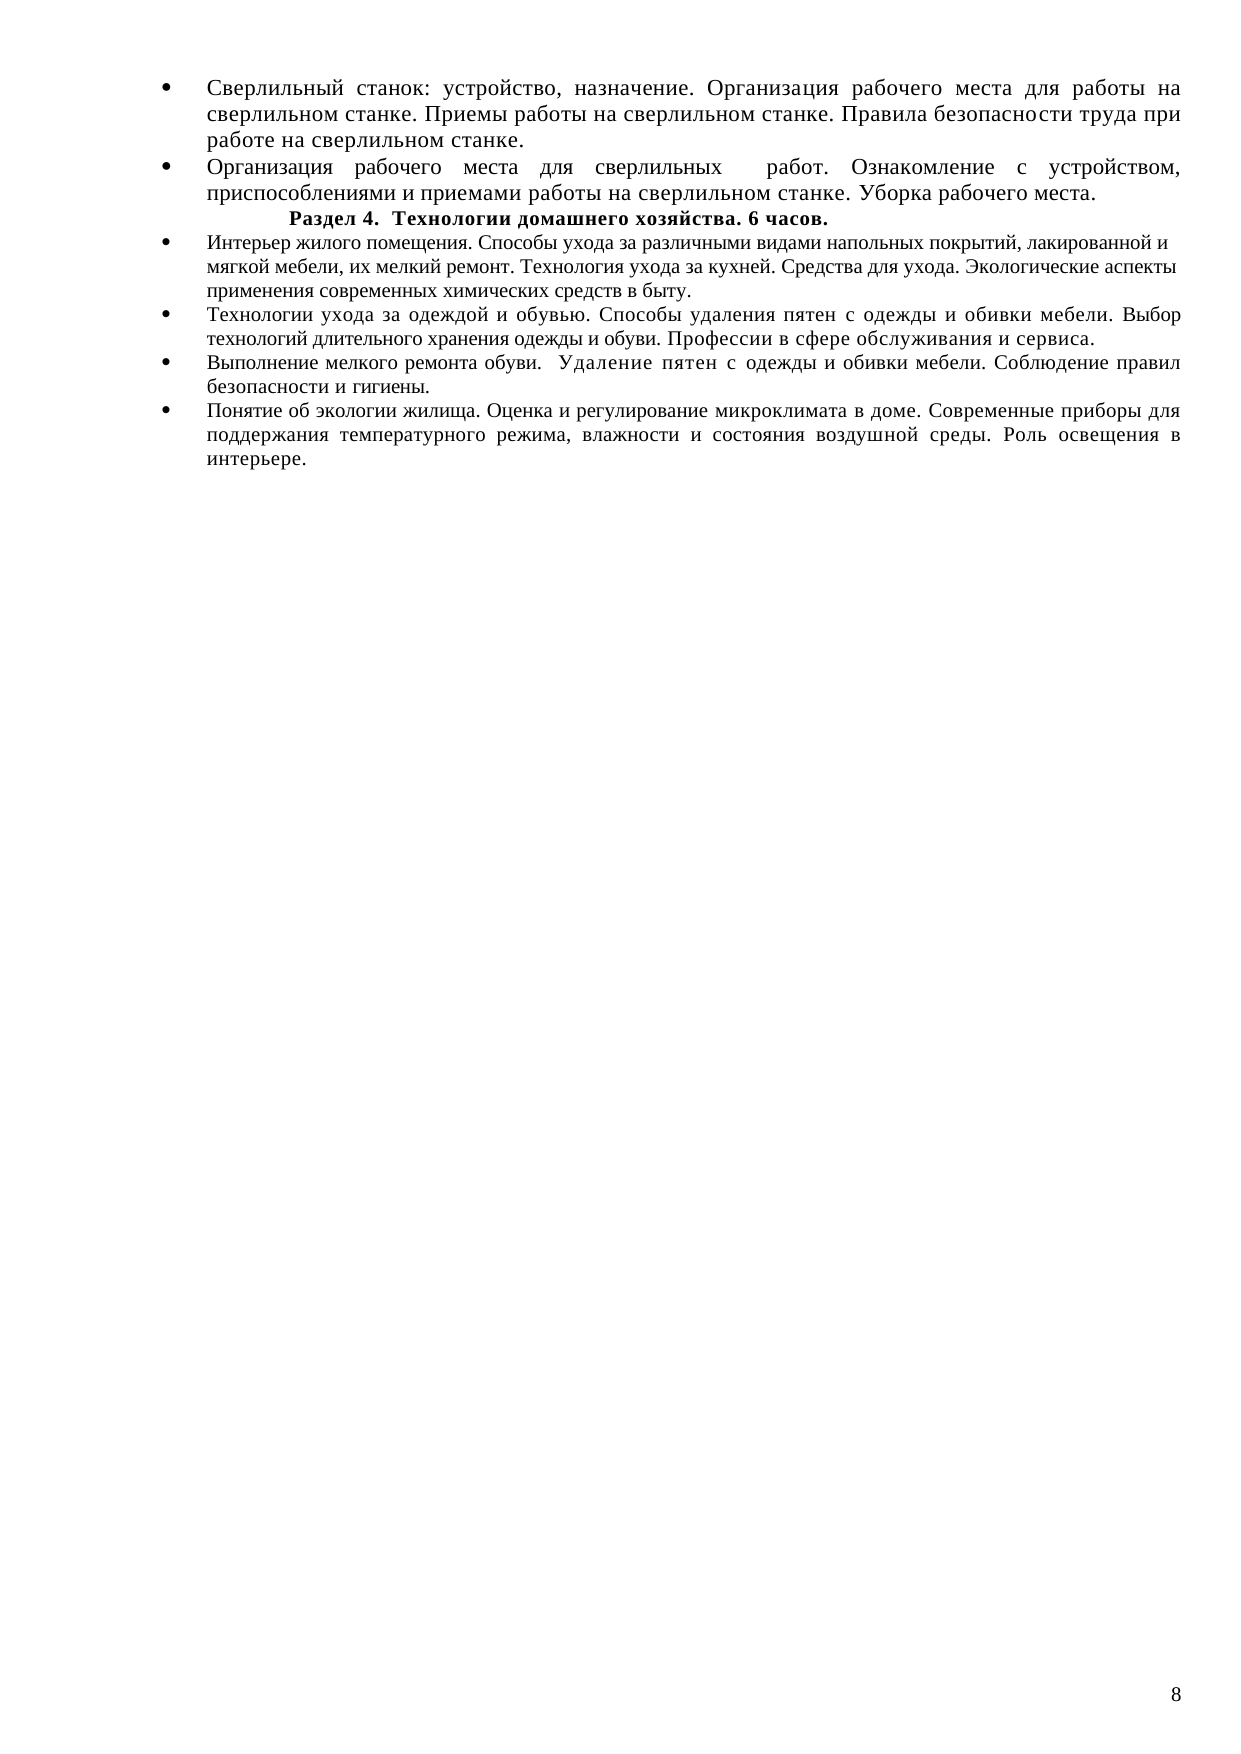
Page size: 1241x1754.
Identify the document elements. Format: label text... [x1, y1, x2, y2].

list Выполнение мелкого ремонта обуви. Удаление пятен с одежды и обивки мебели. Соблюдение правил безопасности и гигиены. [162, 350, 1181, 398]
list Сверлильный станок: устройство, назначение. Организация рабочего места для работы на сверлильном станке. Приемы работы на сверлильном станке. Правила безопасности труда при работе на сверлильном станке. [162, 74, 1181, 153]
text Раздел 4. Технологии домашнего хозяйства. 6 часов. [162, 206, 1181, 230]
list Понятие об экологии жилища. Оценка и регулирование микроклимата в доме. Современные приборы для поддержания температурного режима, влажности и состояния воздушной среды. Роль освещения в интерьере. [162, 398, 1181, 470]
list Организация рабочего места для сверлильных работ. Ознакомление с устройством, приспособлениями и приемами работы на сверлильном станке. Уборка рабочего места. [162, 153, 1181, 206]
list Интерьер жилого помещения. Способы ухода за различными видами напольных покрытий, лакированной и мягкой мебели, их мелкий ремонт. Технология ухода за кухней. Средства для ухода. Экологические аспекты применения современных химических средств в быту. [162, 230, 1181, 302]
list Технологии ухода за одеждой и обувью. Способы удаления пятен с одежды и обивки мебели. Выбор технологий длительного хранения одежды и обуви. Профессии в сфере обслуживания и сервиса. [162, 302, 1181, 350]
